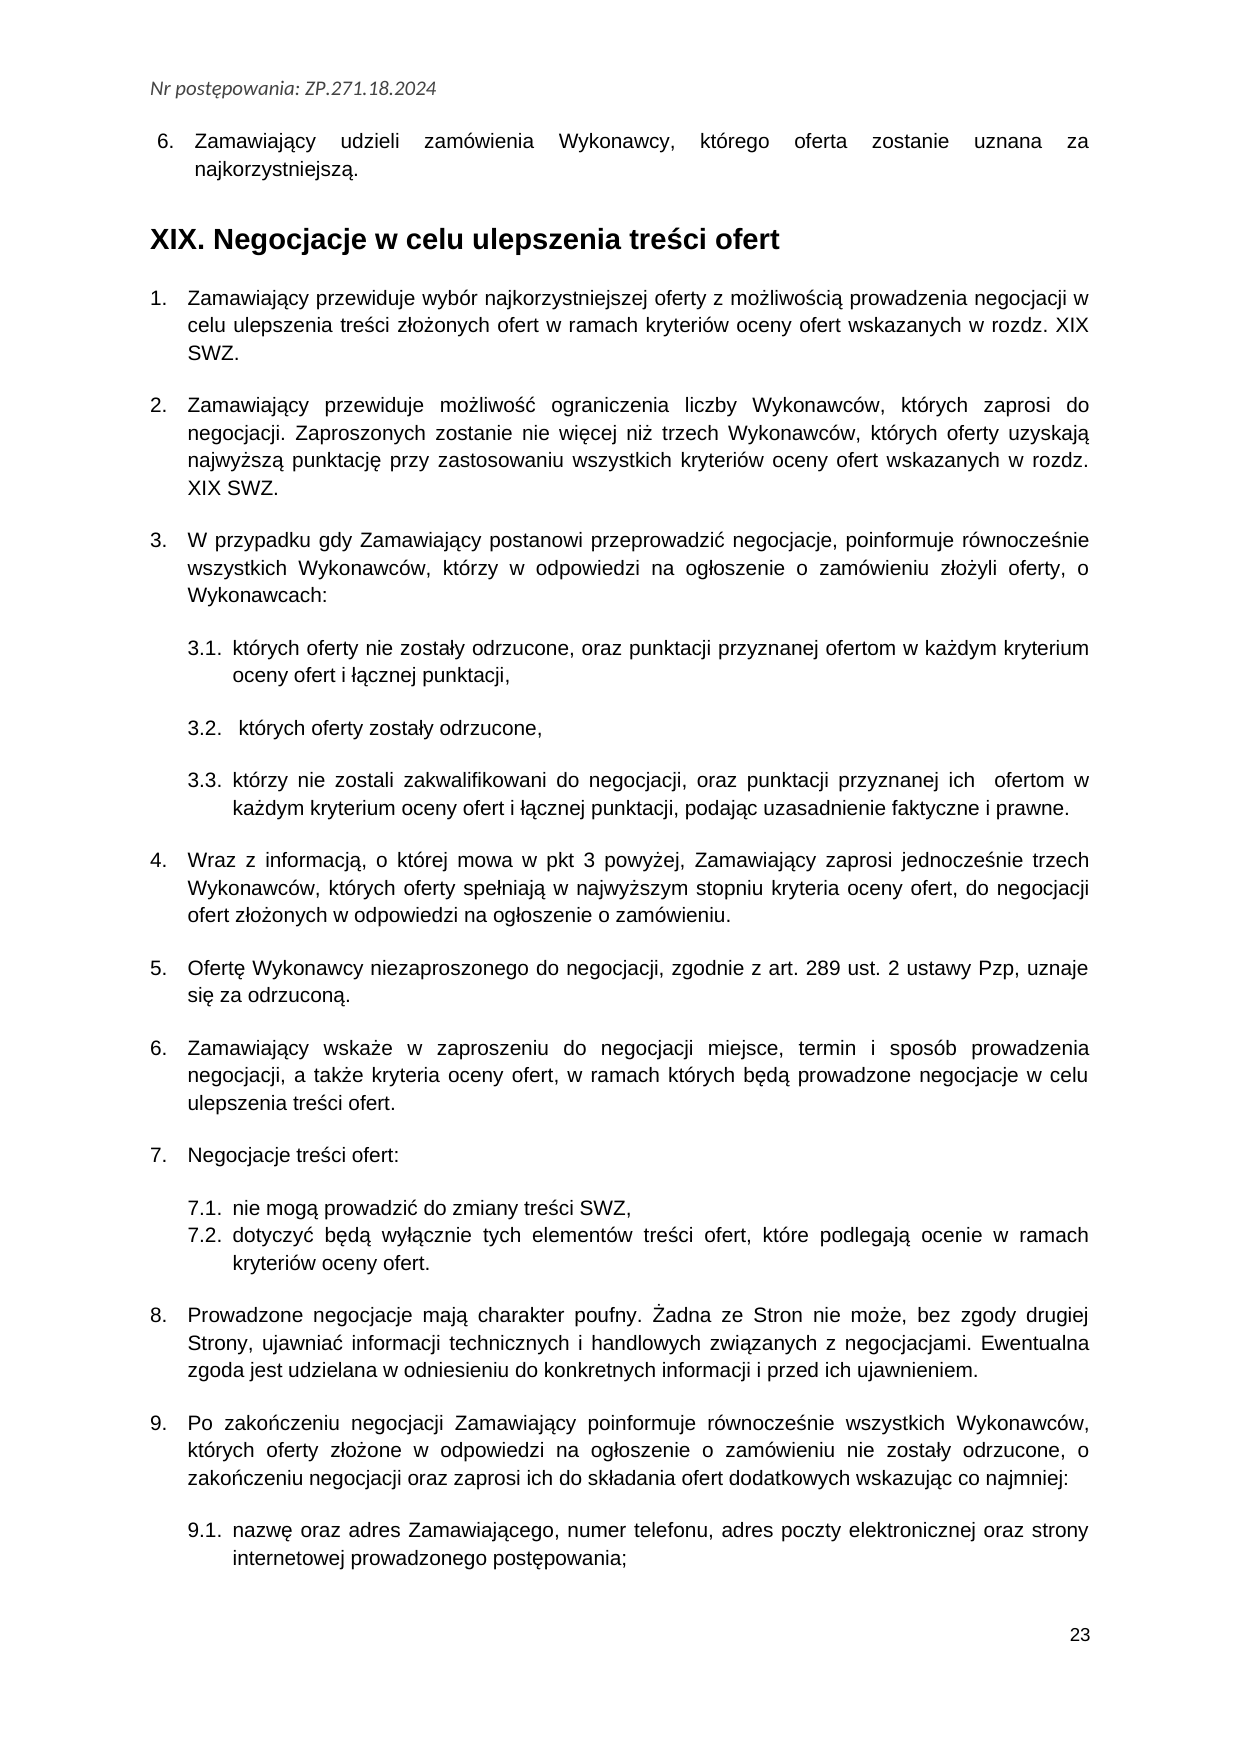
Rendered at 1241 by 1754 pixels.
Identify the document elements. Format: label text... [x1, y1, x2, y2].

list Zamawiający wskaże w zaproszeniu do negocjacji miejsce, termin i sposób prowadzenia negocjacji, a także kryteria oceny ofert, w ramach których będą prowadzone negocjacje w celu ulepszenia treści ofert. [150, 1035, 1090, 1114]
list których oferty nie zostały odrzucone, oraz punktacji przyznanej ofertom w każdym kryterium oceny ofert i łącznej punktacji, [187, 635, 1090, 687]
list Ofertę Wykonawcy niezaproszonego do negocjacji, zgodnie z art. 289 ust. 2 ustawy Pzp, uznaje się za odrzuconą. [150, 955, 1090, 1007]
list Zamawiający przewiduje możliwość ograniczenia liczby Wykonawców, których zaprosi do negocjacji. Zaproszonych zostanie nie więcej niż trzech Wykonawców, których oferty uzyskają najwyższą punktację przy zastosowaniu wszystkich kryteriów oceny ofert wskazanych w rozdz. XIX SWZ. [150, 393, 1090, 499]
list Zamawiający przewiduje wybór najkorzystniejszej oferty z możliwością prowadzenia negocjacji w celu ulepszenia treści złożonych ofert w ramach kryteriów oceny ofert wskazanych w rozdz. XIX SWZ. [150, 285, 1090, 364]
list Prowadzone negocjacje mają charakter poufny. Żadna ze Stron nie może, bez zgody drugiej Strony, ujawniać informacji technicznych i handlowych związanych z negocjacjami. Ewentualna zgoda jest udzielana w odniesieniu do konkretnych informacji i przed ich ujawnieniem. [150, 1303, 1090, 1382]
list których oferty zostały odrzucone, [187, 715, 1090, 739]
list którzy nie zostali zakwalifikowani do negocjacji, oraz punktacji przyznanej ich ofertom w każdym kryterium oceny ofert i łącznej punktacji, podając uzasadnienie faktyczne i prawne. [187, 768, 1090, 819]
list nazwę oraz adres Zamawiającego, numer telefonu, adres poczty elektronicznej oraz strony internetowej prowadzonego postępowania; [187, 1518, 1090, 1569]
list dotyczyć będą wyłącznie tych elementów treści ofert, które podlegają ocenie w ramach kryteriów oceny ofert. [187, 1223, 1090, 1274]
list W przypadku gdy Zamawiający postanowi przeprowadzić negocjacje, poinformuje równocześnie wszystkich Wykonawców, którzy w odpowiedzi na ogłoszenie o zamówieniu złożyli oferty, o Wykonawcach: [150, 528, 1090, 607]
list nie mogą prowadzić do zmiany treści SWZ, [187, 1195, 1090, 1219]
list Wraz z informacją, o której mowa w pkt 3 powyżej, Zamawiający zaprosi jednocześnie trzech Wykonawców, których oferty spełniają w najwyższym stopniu kryteria oceny ofert, do negocjacji ofert złożonych w odpowiedzi na ogłoszenie o zamówieniu. [150, 848, 1090, 927]
list Negocjacje treści ofert: [150, 1143, 1090, 1167]
subtitle XIX. Negocjacje w celu ulepszenia treści ofert [150, 222, 1090, 255]
list Po zakończeniu negocjacji Zamawiający poinformuje równocześnie wszystkich Wykonawców, których oferty złożone w odpowiedzi na ogłoszenie o zamówieniu nie zostały odrzucone, o zakończeniu negocjacji oraz zaprosi ich do składania ofert dodatkowych wskazując co najmniej: [150, 1410, 1090, 1489]
list Zamawiający udzieli zamówienia Wykonawcy, którego oferta zostanie uznana za najkorzystniejszą. [157, 129, 1090, 181]
